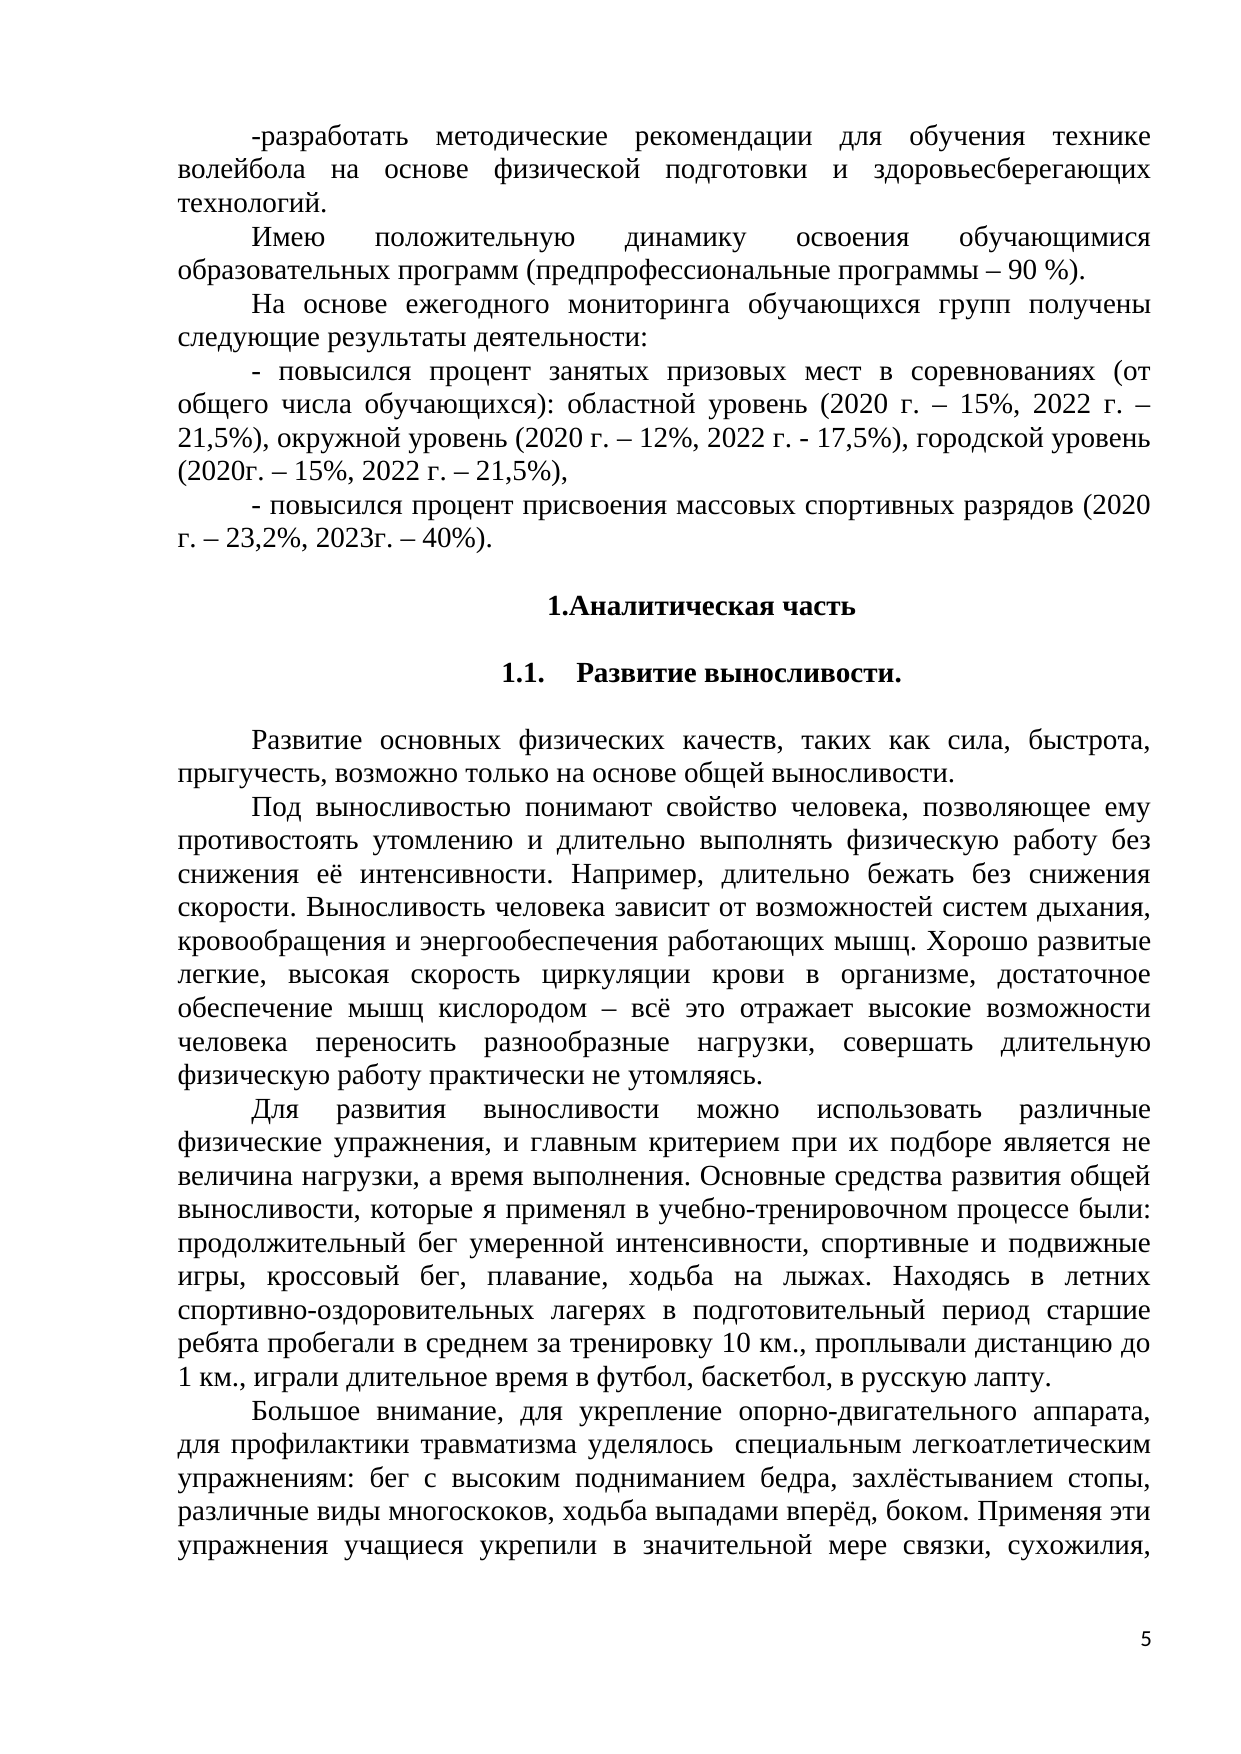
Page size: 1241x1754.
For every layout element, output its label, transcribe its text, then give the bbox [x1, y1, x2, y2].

list Развитие выносливости. [251, 655, 1152, 688]
text -разработать методические рекомендации для обучения технике волейбола на основе физической подготовки и здоровьесберегающих технологий. [177, 118, 1152, 219]
text Развитие основных физических качеств, таких как сила, быстрота, прыгучесть, возможно только на основе общей выносливости. [177, 722, 1152, 789]
text - повысился процент присвоения массовых спортивных разрядов (2020 г. – 23,2%, 2023г. – 40%). [177, 487, 1152, 554]
text Для развития выносливости можно использовать различные физические упражнения, и главным критерием при их подборе является не величина нагрузки, а время выполнения. Основные средства развития общей выносливости, которые я применял в учебно-тренировочном процессе были: продолжительный бег умеренной интенсивности, спортивные и подвижные игры, кроссовый бег, плавание, ходьба на лыжах. Находясь в летних спортивно-оздоровительных лагерях в подготовительный период старшие ребята пробегали в среднем за тренировку 10 км., проплывали дистанцию до 1 км., играли длительное время в футбол, баскетбол, в русскую лапту. [177, 1091, 1152, 1393]
text Имею положительную динамику освоения обучающимися образовательных программ (предпрофессиональные программы – 90 %). [177, 219, 1152, 286]
text - повысился процент занятых призовых мест в соревнованиях (от общего числа обучающихся): областной уровень (2020 г. – 15%, 2022 г. – 21,5%), окружной уровень (2020 г. – 12%, 2022 г. - 17,5%), городской уровень (2020г. – 15%, 2022 г. – 21,5%), [177, 353, 1152, 487]
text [177, 1393, 1152, 1560]
text На основе ежегодного мониторинга обучающихся групп получены следующие результаты деятельности: [177, 286, 1152, 353]
text Под выносливостью понимают свойство человека, позволяющее ему противостоять утомлению и длительно выполнять физическую работу без снижения её интенсивности. Например, длительно бежать без снижения скорости. Выносливость человека зависит от возможностей систем дыхания, кровообращения и энергообеспечения работающих мышц. Хорошо развитые легкие, высокая скорость циркуляции крови в организме, достаточное обеспечение мышц кислородом – всё это отражает высокие возможности человека переносить разнообразные нагрузки, совершать длительную физическую работу практически не утомляясь. [177, 789, 1152, 1091]
text 1.Аналитическая часть [177, 588, 1152, 621]
